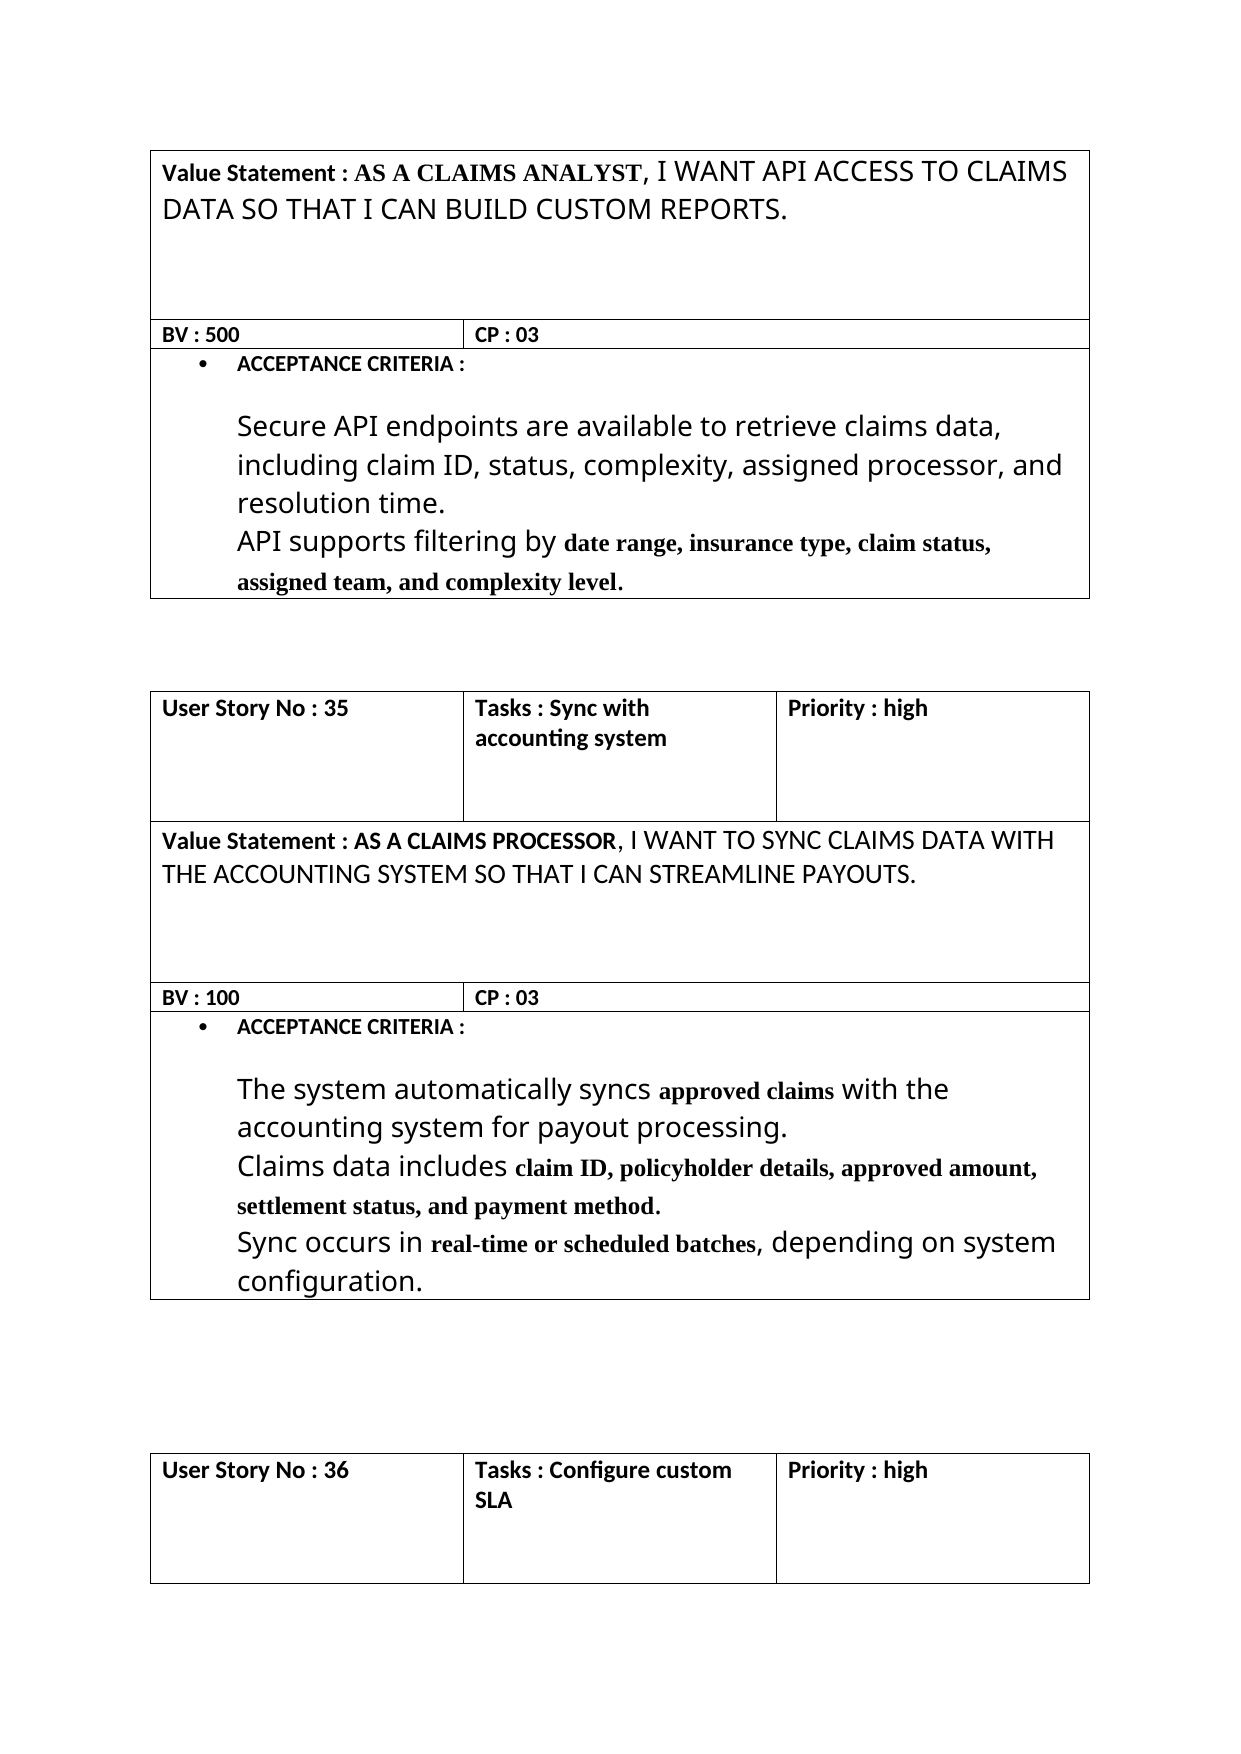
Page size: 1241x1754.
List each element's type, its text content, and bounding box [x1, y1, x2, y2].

table_header Tasks : Configure custom SLA [464, 1454, 776, 1583]
table_cell BV : 100 [151, 983, 463, 1011]
table_cell ACCEPTANCE CRITERIA : The system automatically syncs approved claims with the accounting system for payout processing. Claims data includes claim ID, policyholder details, approved amount, settlement status, and payment method. Sync occurs in real-time or scheduled batches, depending on system configuration. [151, 1012, 1089, 1299]
table_header Tasks : Sync with accounting system [464, 692, 776, 821]
table_header Priority : high [777, 692, 1089, 821]
table_cell Value Statement : AS A CLAIMS ANALYST, I WANT API ACCESS TO CLAIMS DATA SO THAT I CAN BUILD CUSTOM REPORTS. [151, 151, 1089, 319]
table_cell BV : 500 [151, 320, 463, 348]
table_header User Story No : 35 [151, 692, 463, 821]
table_cell CP : 03 [464, 320, 1089, 348]
table_cell CP : 03 [464, 983, 1089, 1011]
table_header User Story No : 36 [151, 1454, 463, 1583]
table_header Priority : high [777, 1454, 1089, 1583]
table_cell Value Statement : AS A CLAIMS PROCESSOR, I WANT TO SYNC CLAIMS DATA WITH THE ACCOUNTING SYSTEM SO THAT I CAN STREAMLINE PAYOUTS. [151, 822, 1089, 982]
table_cell ACCEPTANCE CRITERIA : Secure API endpoints are available to retrieve claims data, including claim ID, status, complexity, assigned processor, and resolution time. API supports filtering by date range, insurance type, claim status, assigned team, and complexity level. [151, 349, 1089, 598]
